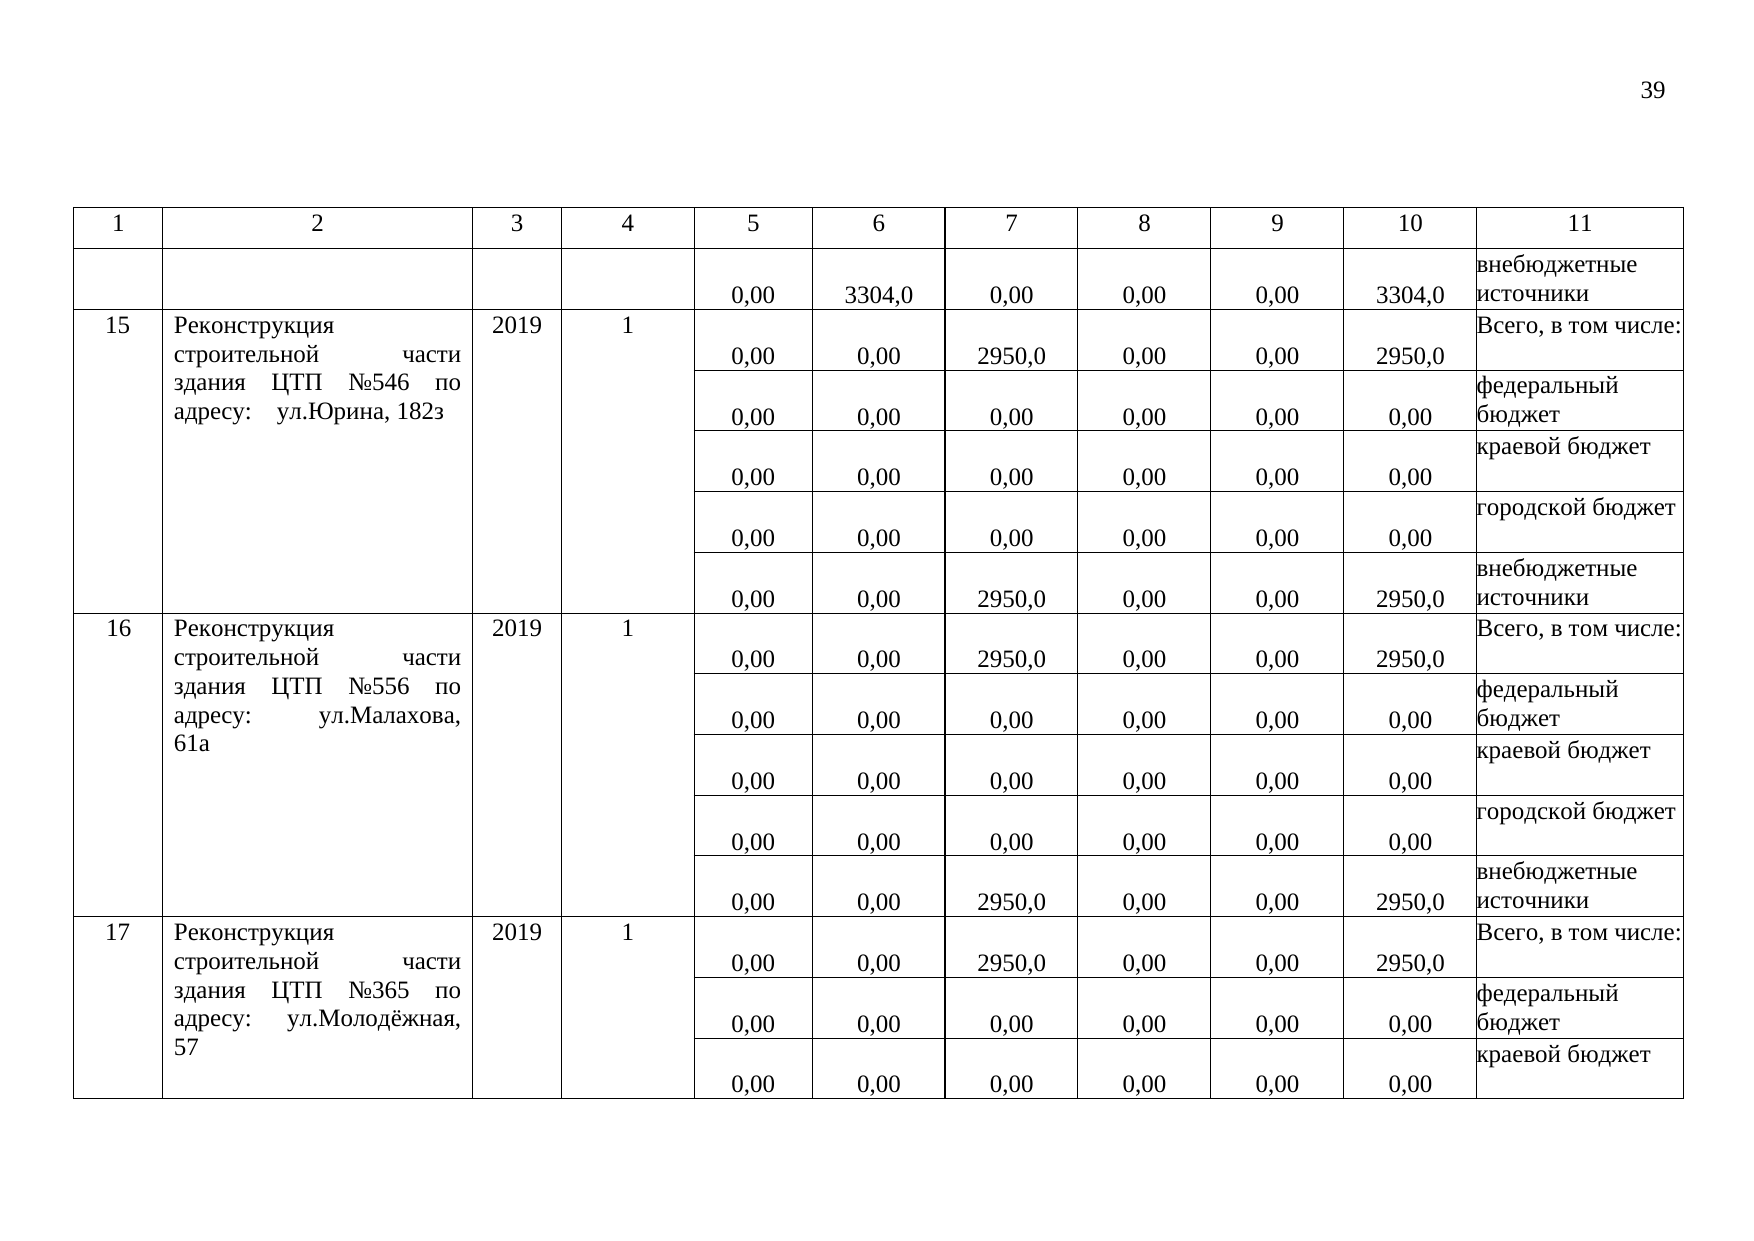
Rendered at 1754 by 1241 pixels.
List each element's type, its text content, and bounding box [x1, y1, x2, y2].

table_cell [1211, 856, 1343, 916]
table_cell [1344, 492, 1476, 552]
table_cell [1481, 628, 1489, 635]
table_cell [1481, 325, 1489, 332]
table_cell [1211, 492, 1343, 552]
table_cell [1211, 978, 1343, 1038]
table_header 1 [74, 208, 162, 248]
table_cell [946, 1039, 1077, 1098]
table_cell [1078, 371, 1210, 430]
table_header 7 [946, 208, 1077, 248]
table_header 5 [695, 208, 812, 248]
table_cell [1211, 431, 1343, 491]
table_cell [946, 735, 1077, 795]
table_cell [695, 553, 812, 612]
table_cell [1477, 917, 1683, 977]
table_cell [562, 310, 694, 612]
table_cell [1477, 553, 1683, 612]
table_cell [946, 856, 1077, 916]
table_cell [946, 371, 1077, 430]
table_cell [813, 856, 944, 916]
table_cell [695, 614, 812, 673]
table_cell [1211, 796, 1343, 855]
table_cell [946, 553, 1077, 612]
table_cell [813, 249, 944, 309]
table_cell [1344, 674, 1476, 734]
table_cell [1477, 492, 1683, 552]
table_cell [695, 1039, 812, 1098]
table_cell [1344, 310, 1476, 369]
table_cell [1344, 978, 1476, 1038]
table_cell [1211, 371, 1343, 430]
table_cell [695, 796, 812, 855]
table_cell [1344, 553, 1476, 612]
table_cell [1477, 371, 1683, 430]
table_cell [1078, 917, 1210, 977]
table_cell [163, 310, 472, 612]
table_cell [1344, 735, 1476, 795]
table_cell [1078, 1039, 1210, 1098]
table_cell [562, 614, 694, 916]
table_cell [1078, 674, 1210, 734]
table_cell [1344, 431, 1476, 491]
table_header 2 [163, 208, 472, 248]
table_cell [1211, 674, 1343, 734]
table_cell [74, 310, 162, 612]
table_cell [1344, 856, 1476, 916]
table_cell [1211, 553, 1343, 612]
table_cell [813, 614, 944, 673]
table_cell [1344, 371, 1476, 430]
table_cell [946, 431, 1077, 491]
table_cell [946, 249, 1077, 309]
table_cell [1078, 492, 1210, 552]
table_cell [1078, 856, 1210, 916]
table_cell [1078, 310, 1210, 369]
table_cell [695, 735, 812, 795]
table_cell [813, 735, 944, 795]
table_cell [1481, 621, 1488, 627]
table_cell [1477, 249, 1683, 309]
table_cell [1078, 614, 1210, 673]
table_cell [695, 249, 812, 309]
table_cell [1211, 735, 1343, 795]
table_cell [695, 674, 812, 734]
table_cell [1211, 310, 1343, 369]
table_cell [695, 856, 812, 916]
table_header 10 [1344, 208, 1476, 248]
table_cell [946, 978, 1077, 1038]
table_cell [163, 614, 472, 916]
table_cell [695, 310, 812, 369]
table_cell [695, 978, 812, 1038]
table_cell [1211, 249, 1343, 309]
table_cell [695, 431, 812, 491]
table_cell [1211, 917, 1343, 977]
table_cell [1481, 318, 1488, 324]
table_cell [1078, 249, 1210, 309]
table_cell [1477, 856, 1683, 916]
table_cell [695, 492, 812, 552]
table_header 11 [1477, 208, 1683, 248]
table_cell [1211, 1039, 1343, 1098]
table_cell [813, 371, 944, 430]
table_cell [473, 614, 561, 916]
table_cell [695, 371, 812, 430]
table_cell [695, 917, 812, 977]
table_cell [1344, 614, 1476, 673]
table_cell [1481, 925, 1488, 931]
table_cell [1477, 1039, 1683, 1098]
table_header 3 [473, 208, 561, 248]
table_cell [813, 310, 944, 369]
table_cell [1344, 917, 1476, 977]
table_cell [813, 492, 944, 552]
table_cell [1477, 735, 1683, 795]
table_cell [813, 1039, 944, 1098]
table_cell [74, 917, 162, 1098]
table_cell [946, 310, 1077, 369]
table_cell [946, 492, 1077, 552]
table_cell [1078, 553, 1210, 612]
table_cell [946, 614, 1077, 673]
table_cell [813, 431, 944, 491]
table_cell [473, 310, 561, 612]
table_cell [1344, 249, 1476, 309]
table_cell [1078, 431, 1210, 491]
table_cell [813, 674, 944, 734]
table_header 8 [1078, 208, 1210, 248]
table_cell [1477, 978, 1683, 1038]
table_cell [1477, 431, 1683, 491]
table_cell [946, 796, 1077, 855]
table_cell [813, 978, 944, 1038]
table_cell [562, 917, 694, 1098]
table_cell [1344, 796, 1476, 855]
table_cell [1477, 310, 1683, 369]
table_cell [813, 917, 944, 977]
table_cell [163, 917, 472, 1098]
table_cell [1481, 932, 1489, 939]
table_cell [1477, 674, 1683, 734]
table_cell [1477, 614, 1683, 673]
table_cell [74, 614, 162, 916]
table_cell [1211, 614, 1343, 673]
table_header 9 [1211, 208, 1343, 248]
table_header 6 [813, 208, 944, 248]
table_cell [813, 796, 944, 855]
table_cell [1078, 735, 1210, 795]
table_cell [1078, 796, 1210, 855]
table_header 4 [562, 208, 694, 248]
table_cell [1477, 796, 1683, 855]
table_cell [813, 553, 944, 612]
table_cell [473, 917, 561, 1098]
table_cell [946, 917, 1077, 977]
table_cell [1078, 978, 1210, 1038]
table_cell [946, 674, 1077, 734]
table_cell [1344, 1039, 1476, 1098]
